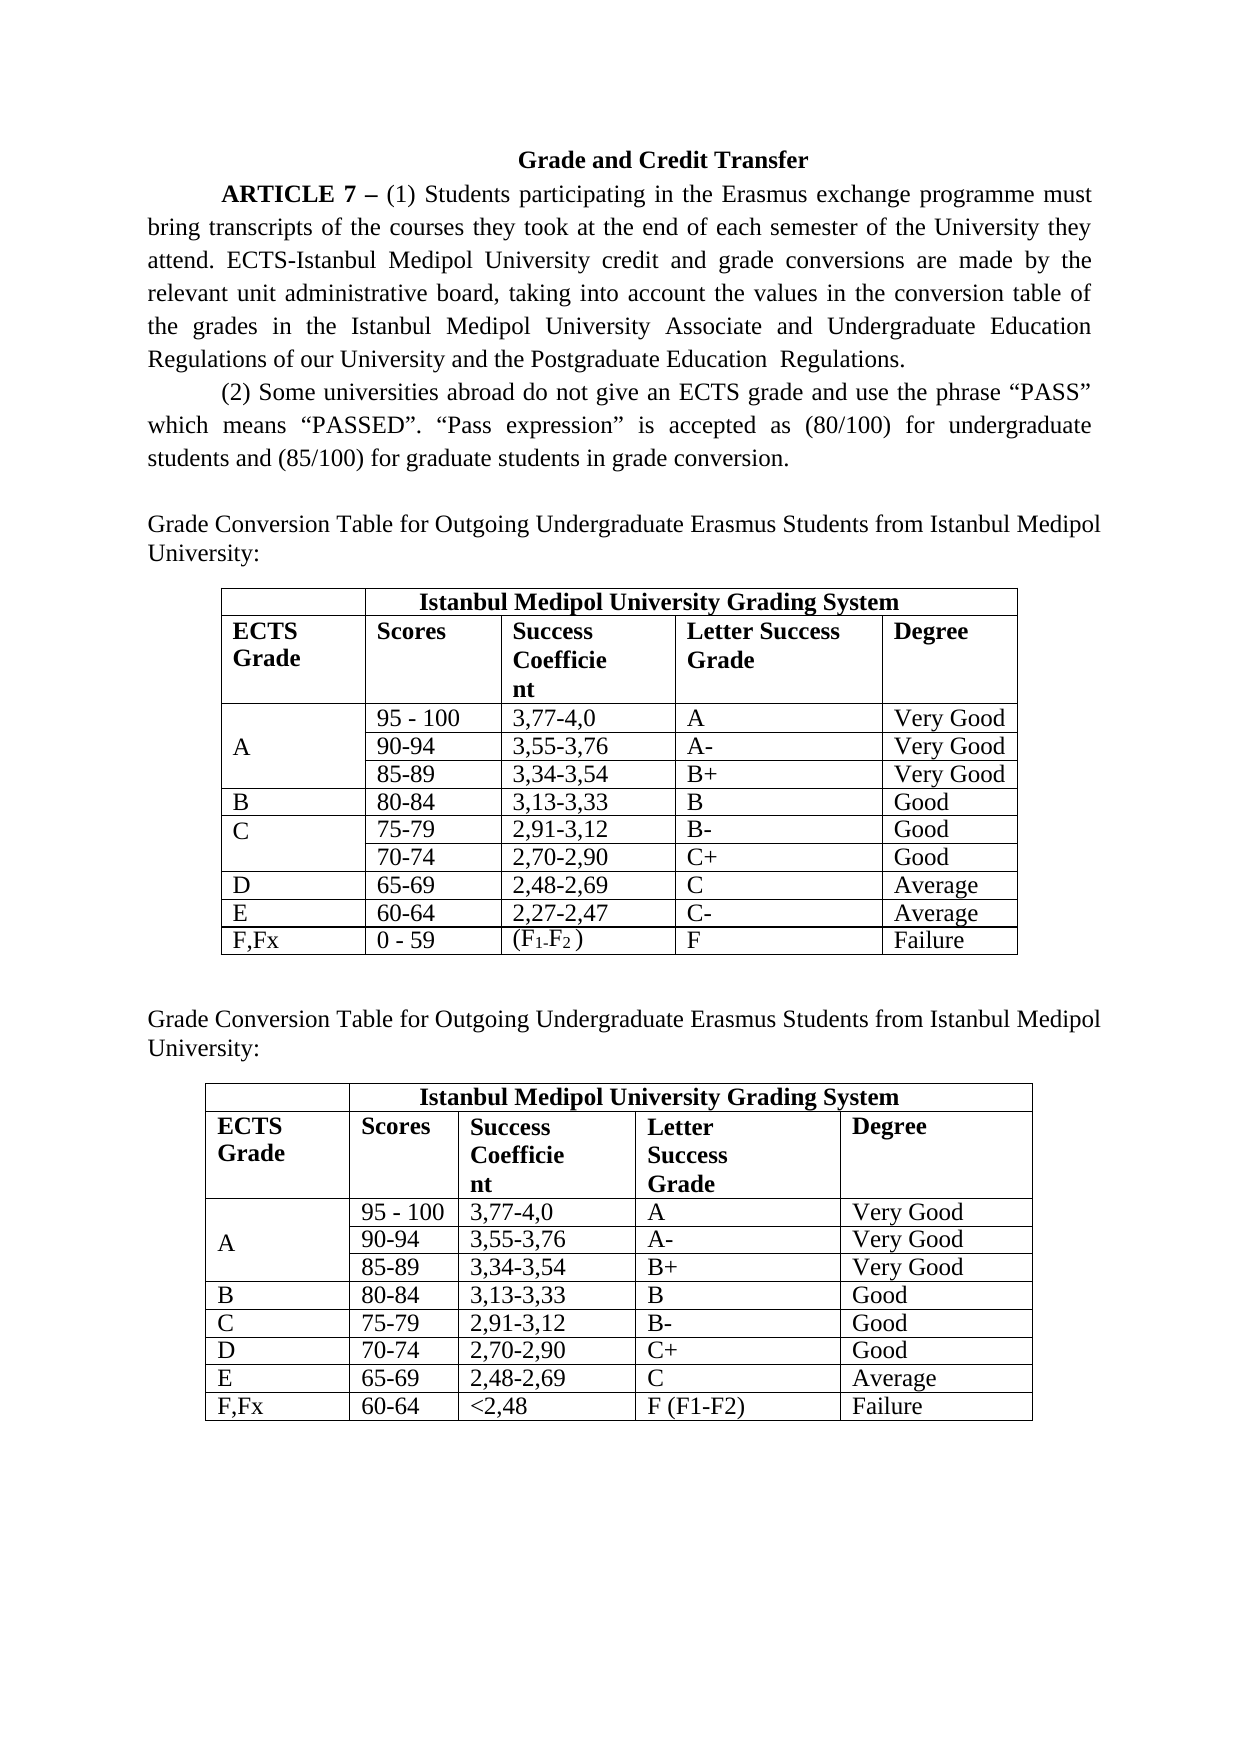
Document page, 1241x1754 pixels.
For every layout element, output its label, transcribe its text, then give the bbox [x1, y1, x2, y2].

table_cell B+ [676, 761, 882, 788]
table_cell 2,91-3,12 [459, 1310, 635, 1337]
table_cell Very Good [841, 1227, 1032, 1253]
table_cell C+ [636, 1338, 840, 1364]
table_cell C [206, 1310, 349, 1337]
table_cell 95 - 100 [350, 1199, 458, 1226]
table_cell 3,77-4,0 [502, 704, 675, 732]
table_cell Average [883, 872, 1017, 899]
table_cell A [676, 704, 882, 732]
table_cell D [206, 1338, 349, 1364]
table_cell (F1-F2 ) [502, 928, 675, 954]
table_cell 70-74 [366, 844, 501, 871]
table_cell 65-69 [350, 1365, 458, 1392]
table_cell 95 - 100 [366, 704, 501, 732]
table_cell E [222, 900, 365, 926]
table_cell Scores [366, 616, 501, 703]
table_cell 2,48-2,69 [459, 1365, 635, 1392]
table_cell C- [676, 900, 882, 926]
table_cell C [636, 1365, 840, 1392]
table_cell Very Good [883, 704, 1017, 732]
table_cell Average [841, 1365, 1032, 1392]
table_cell 60-64 [366, 900, 501, 926]
table_header [206, 1084, 349, 1111]
table_cell 2,91-3,12 [502, 816, 675, 843]
text (2) Some universities abroad do not give an ECTS grade and use the phrase “PASS” which means “PASSED”. “Pass expression” is accepted as (80/100) for undergraduate students and (85/100) for graduate students in grade conversion. [147, 377, 1093, 472]
table_cell Good [841, 1282, 1032, 1309]
table_cell ECTS Grade [222, 616, 365, 703]
table_cell Very Good [883, 761, 1017, 788]
table_cell Good [841, 1310, 1032, 1337]
table_cell 2,70-2,90 [502, 844, 675, 871]
subtitle Grade and Credit Transfer [221, 146, 1105, 174]
table_cell 2,48-2,69 [502, 872, 675, 899]
table_cell 60-64 [350, 1393, 458, 1420]
table_cell Very Good [841, 1199, 1032, 1226]
table_cell 90-94 [366, 733, 501, 760]
text ARTICLE 7 – (1) Students participating in the Erasmus exchange programme must bring transcripts of the courses they took at the end of each semester of the University they attend. ECTS-Istanbul Medipol University credit and grade conversions are made by the relevant unit administrative board, taking into account the values in the conversion table of the grades in the Istanbul Medipol University Associate and Undergraduate Education Regulations of our University and the Postgraduate Education Regulations. [147, 179, 1093, 373]
table_cell F (F1-F2) [636, 1393, 840, 1420]
table_cell F [676, 928, 882, 954]
table_cell B+ [636, 1254, 840, 1281]
table_cell 0 - 59 [366, 928, 501, 954]
table_cell 75-79 [366, 816, 501, 843]
table_cell Success Coefficient [502, 616, 675, 703]
table_cell C [222, 816, 365, 871]
table_cell Degree [841, 1112, 1032, 1198]
table_cell 3,77-4,0 [459, 1199, 635, 1226]
table_cell Average [883, 900, 1017, 926]
table_cell B- [676, 816, 882, 843]
table_cell A [222, 704, 365, 788]
table_cell 3,34-3,54 [502, 761, 675, 788]
table_cell Failure [841, 1393, 1032, 1420]
table_cell 70-74 [350, 1338, 458, 1364]
table_cell 85-89 [366, 761, 501, 788]
table_cell B [222, 789, 365, 815]
table_cell Good [841, 1338, 1032, 1364]
table_cell Success Coefficient [459, 1112, 635, 1198]
table_header Istanbul Medipol University Grading System [350, 1084, 1032, 1111]
table_cell Very Good [883, 733, 1017, 760]
table_cell Degree [883, 616, 1017, 703]
table_cell B [206, 1282, 349, 1309]
table_cell B [636, 1282, 840, 1309]
table_cell D [222, 872, 365, 899]
table_cell 80-84 [350, 1282, 458, 1309]
table_cell F,Fx [222, 928, 365, 954]
table_cell 3,34-3,54 [459, 1254, 635, 1281]
table_cell A [206, 1199, 349, 1281]
table_cell Scores [350, 1112, 458, 1198]
text Grade Conversion Table for Outgoing Undergraduate Erasmus Students from Istanbul Medipol University: [147, 1004, 1105, 1062]
table_cell C [676, 872, 882, 899]
table_cell Good [883, 816, 1017, 843]
table_cell Letter Success Grade [636, 1112, 840, 1198]
table_cell Very Good [841, 1254, 1032, 1281]
table_cell B [676, 789, 882, 815]
table_cell 65-69 [366, 872, 501, 899]
table_cell Failure [883, 928, 1017, 954]
table_cell 85-89 [350, 1254, 458, 1281]
table_cell Good [883, 789, 1017, 815]
table_cell <2,48 [459, 1393, 635, 1420]
table_cell Good [883, 844, 1017, 871]
table_cell 3,55-3,76 [502, 733, 675, 760]
table_cell Letter Success Grade [676, 616, 882, 703]
text Grade Conversion Table for Outgoing Undergraduate Erasmus Students from Istanbul Medipol University: [147, 509, 1105, 567]
table_cell 80-84 [366, 789, 501, 815]
table_cell E [206, 1365, 349, 1392]
table_cell A- [676, 733, 882, 760]
table_header [222, 589, 365, 615]
table_header Istanbul Medipol University Grading System [366, 589, 1017, 615]
table_cell ECTS Grade [206, 1112, 349, 1198]
table_cell A [636, 1199, 840, 1226]
table_cell 2,27-2,47 [502, 900, 675, 926]
table_cell A- [636, 1227, 840, 1253]
table_cell 3,13-3,33 [459, 1282, 635, 1309]
table_cell F,Fx [206, 1393, 349, 1420]
table_cell 75-79 [350, 1310, 458, 1337]
table_cell B- [636, 1310, 840, 1337]
table_cell 2,70-2,90 [459, 1338, 635, 1364]
table_cell 3,13-3,33 [502, 789, 675, 815]
table_cell C+ [676, 844, 882, 871]
table_cell 3,55-3,76 [459, 1227, 635, 1253]
table_cell 90-94 [350, 1227, 458, 1253]
